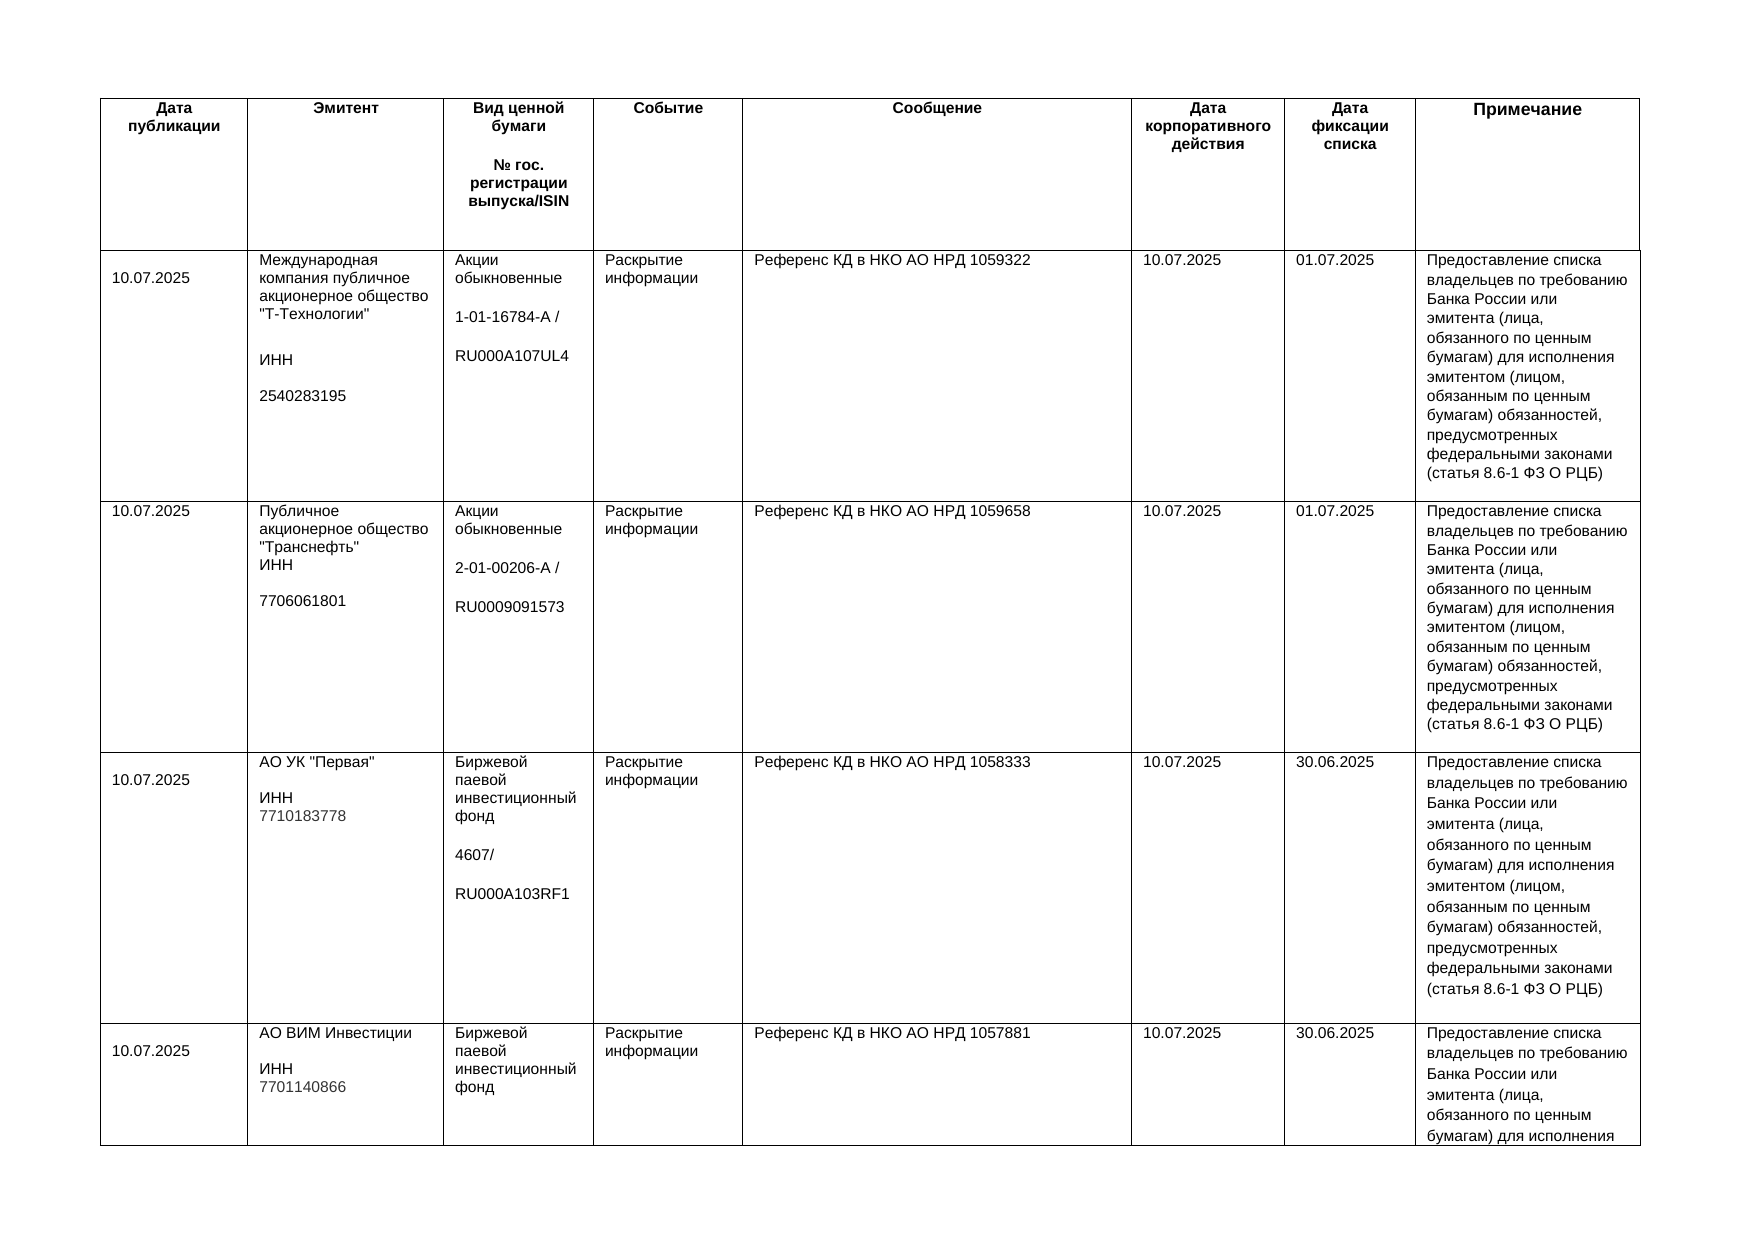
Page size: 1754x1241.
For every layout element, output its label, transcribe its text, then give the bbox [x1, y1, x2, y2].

table_cell Международная компания публичное акционерное общество "Т-Технологии" ИНН 2540283195 [248, 251, 443, 501]
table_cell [594, 1024, 742, 1145]
table_header Вид ценной бумаги № гос. регистрации выпуска/ISIN [444, 99, 593, 250]
table_cell АО УК "Первая" ИНН 7710183778 [248, 753, 443, 1022]
table_cell 10.07.2025 [1132, 753, 1284, 1022]
table_cell Акции обыкновенные 2-01-00206-A / RU0009091573 [444, 502, 593, 752]
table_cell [248, 1024, 443, 1145]
table_cell Раскрытие информации [594, 502, 742, 752]
table_header Дата корпоративного действия [1132, 99, 1284, 250]
table_cell 10.07.2025 [101, 502, 247, 752]
table_cell 10.07.2025 [101, 251, 247, 501]
table_cell 30.06.2025 [1285, 753, 1415, 1022]
table_cell 10.07.2025 [101, 1024, 247, 1145]
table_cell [444, 1024, 593, 1145]
table_header Примечание [1416, 99, 1639, 250]
table_cell Раскрытие информации [594, 753, 742, 1022]
table_cell 01.07.2025 [1285, 251, 1415, 501]
table_cell Раскрытие информации [594, 251, 742, 501]
table_cell 30.06.2025 [1285, 1024, 1415, 1145]
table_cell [1416, 1024, 1640, 1145]
table_cell 01.07.2025 [1285, 502, 1415, 752]
table_cell Референс КД в НКО АО НРД 1058333 [743, 753, 1131, 1022]
table_header Эмитент [248, 99, 443, 250]
table_cell 10.07.2025 [101, 753, 247, 1022]
table_cell 10.07.2025 [1132, 251, 1284, 501]
table_header Дата фиксации списка [1285, 99, 1415, 250]
table_cell 10.07.2025 [1132, 1024, 1284, 1145]
table_header Событие [594, 99, 742, 250]
table_header Сообщение [743, 99, 1131, 250]
table_header Дата публикации [101, 99, 247, 250]
table_cell 10.07.2025 [1132, 502, 1284, 752]
table_cell Биржевой паевой инвестиционный фонд 4607/ RU000A103RF1 [444, 753, 593, 1022]
table_cell Референс КД в НКО АО НРД 1059322 [743, 251, 1131, 501]
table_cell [743, 1024, 1131, 1145]
table_cell Референс КД в НКО АО НРД 1059658 [743, 502, 1131, 752]
table_cell Публичное акционерное общество "Транснефть" ИНН 7706061801 [248, 502, 443, 752]
table_cell Акции обыкновенные 1-01-16784-A / RU000A107UL4 [444, 251, 593, 501]
